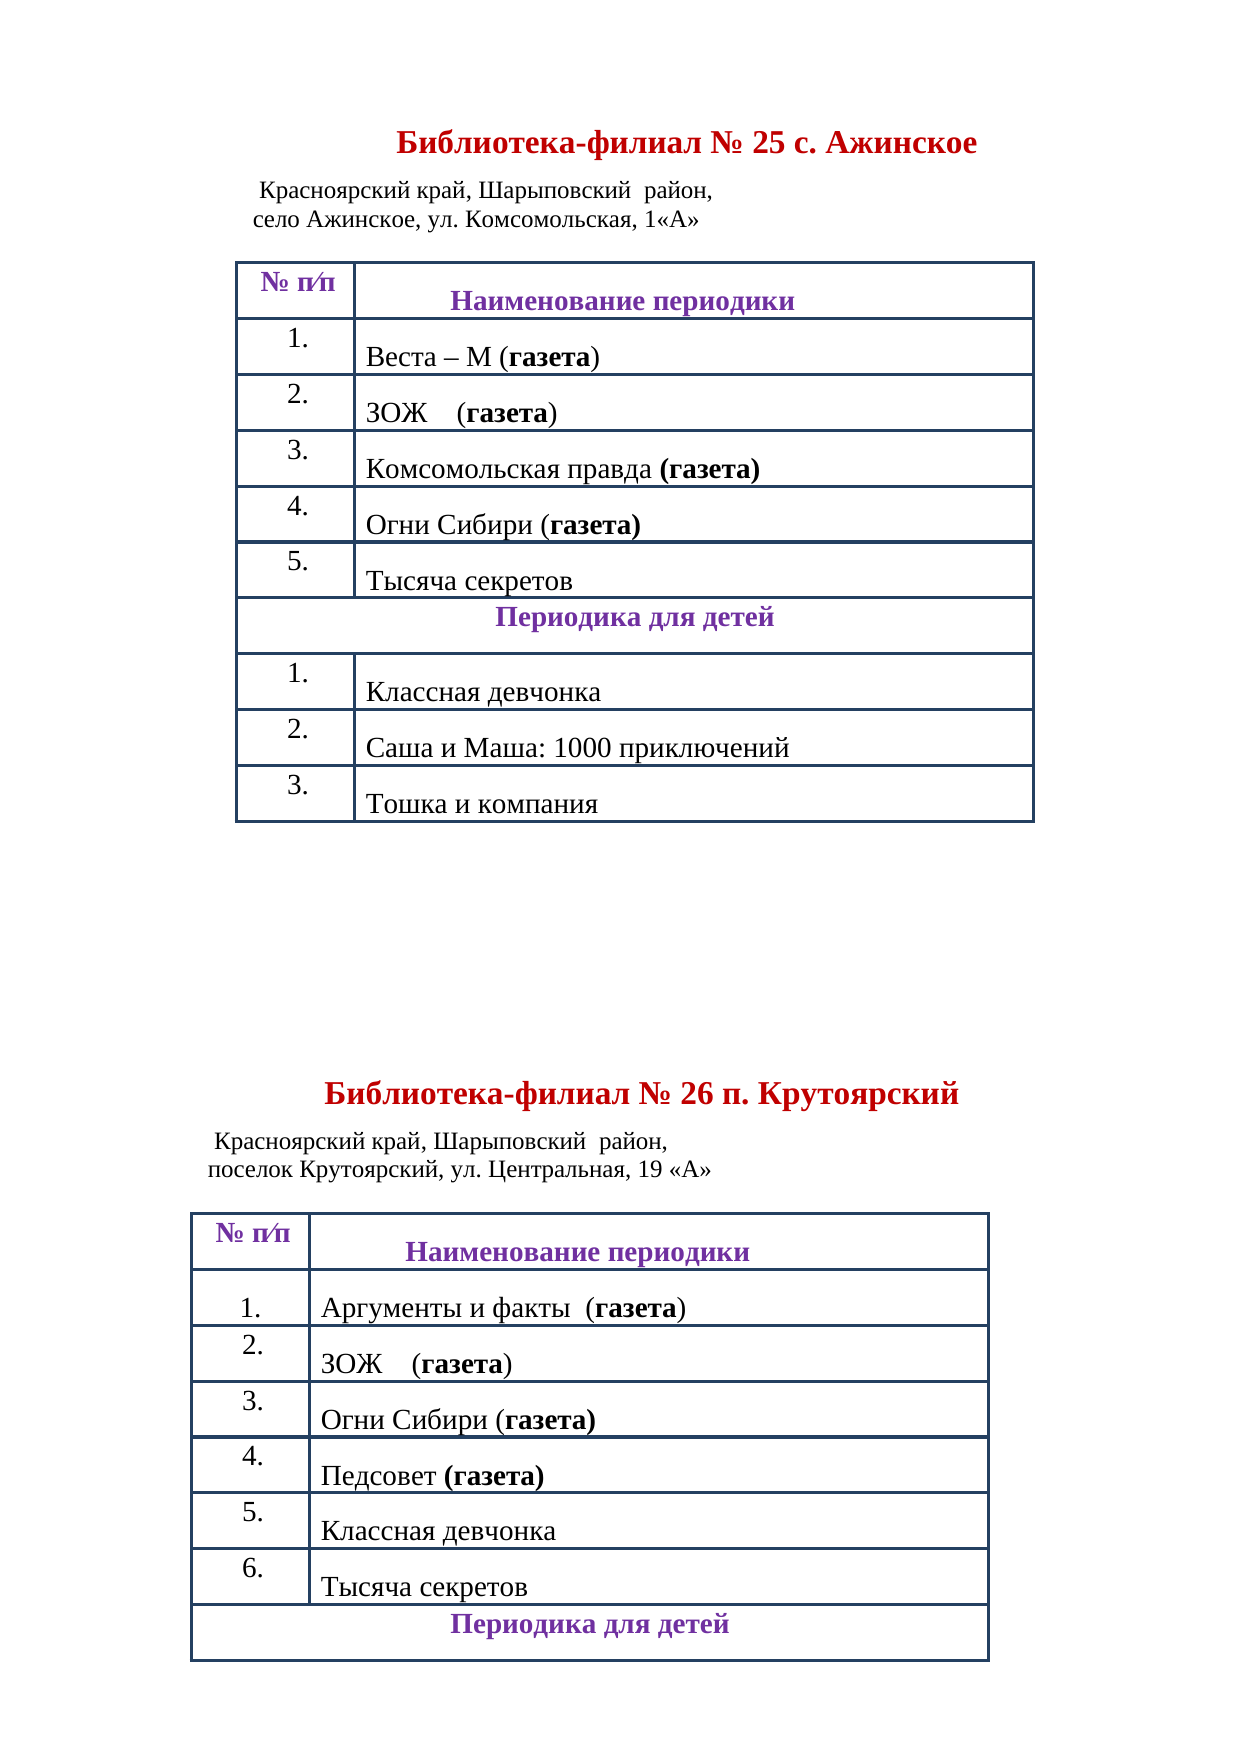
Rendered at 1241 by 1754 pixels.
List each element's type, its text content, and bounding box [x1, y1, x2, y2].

table_cell Периодика для детей [238, 599, 1032, 652]
table_cell Красноярский край, Шарыповский район, поселок Крутоярский, ул. Центральная, 19 «А» [191, 1111, 1092, 1212]
table_cell Веста – М (газета) [356, 320, 1032, 373]
table_cell Наименование периодики [311, 1215, 987, 1268]
table_cell 2. [238, 711, 353, 764]
table_cell 1. [193, 1271, 308, 1324]
table_header Библиотека-филиал № 25 с. Ажинское [236, 89, 1137, 161]
table_cell 4. [238, 488, 353, 540]
table_cell Тысяча секретов [311, 1550, 987, 1603]
table_cell Классная девчонка [356, 655, 1032, 708]
table_cell Аргументы и факты (газета) [311, 1271, 987, 1324]
table_cell ЗОЖ (газета) [311, 1327, 987, 1379]
table_cell Огни Сибири (газета) [356, 488, 1032, 540]
table_cell 6. [193, 1550, 308, 1603]
table_cell 3. [193, 1383, 308, 1435]
table_cell 2. [238, 376, 353, 429]
table_cell 1. [238, 320, 353, 373]
table_header Библиотека-филиал № 26 п. Крутоярский [191, 1035, 1092, 1111]
table_cell Комсомольская правда (газета) [356, 432, 1032, 484]
table_cell Тошка и компания [356, 767, 1032, 819]
table_cell № п∕п [193, 1215, 308, 1268]
table_cell ЗОЖ (газета) [356, 376, 1032, 429]
table_cell № п∕п [238, 264, 353, 317]
table_cell Саша и Маша: 1000 приключений [356, 711, 1032, 764]
table_cell 1. [238, 655, 353, 708]
table_cell Периодика для детей [193, 1606, 987, 1659]
table_cell 4. [193, 1439, 308, 1491]
table_cell 3. [238, 767, 353, 819]
table_cell 5. [238, 544, 353, 596]
table_cell 2. [193, 1327, 308, 1379]
table_cell Наименование периодики [356, 264, 1032, 317]
table_cell Красноярский край, Шарыповский район, село Ажинское, ул. Комсомольская, 1«А» [236, 161, 1137, 261]
table_cell Классная девчонка [311, 1494, 987, 1547]
table_cell Огни Сибири (газета) [311, 1383, 987, 1435]
table_cell 3. [238, 432, 353, 484]
table_cell Тысяча секретов [356, 544, 1032, 596]
table_cell 5. [193, 1494, 308, 1547]
table_cell Педсовет (газета) [311, 1439, 987, 1491]
